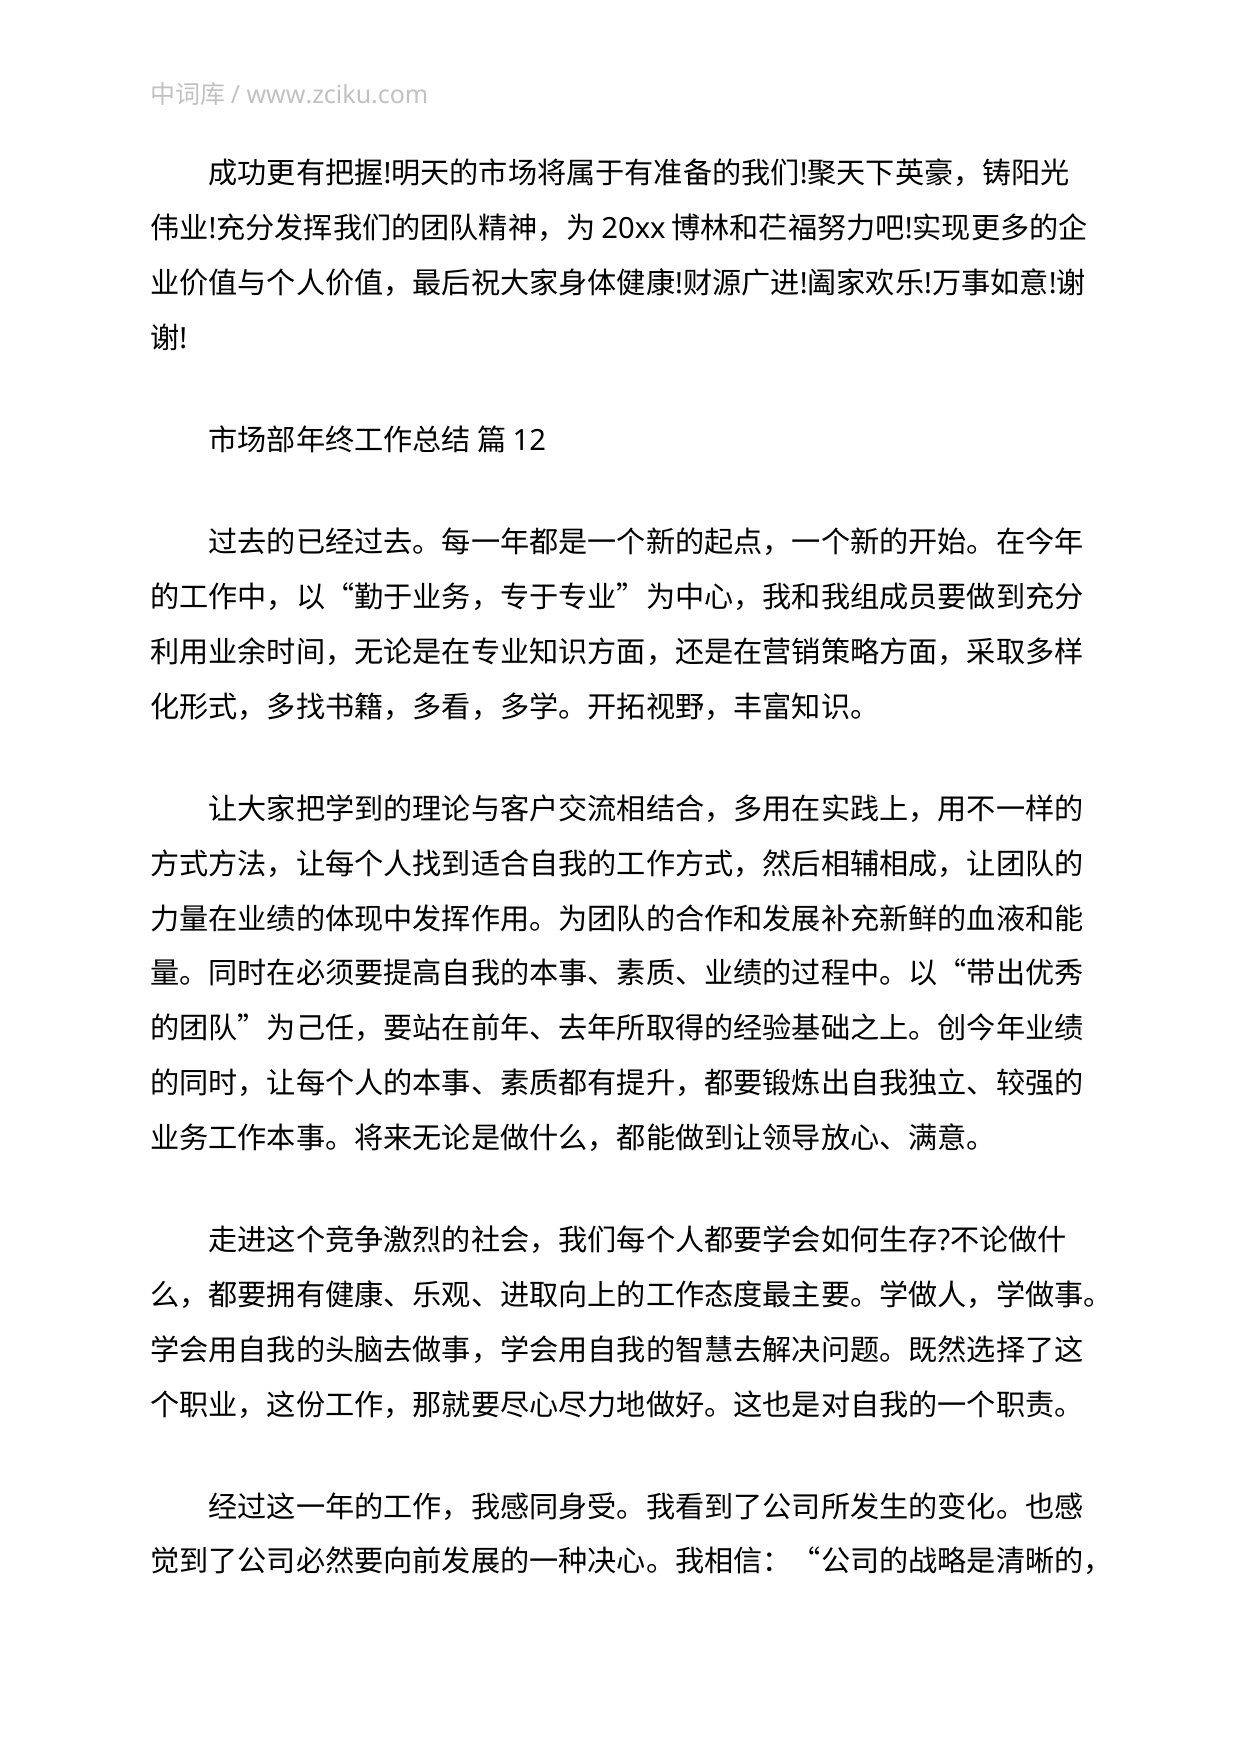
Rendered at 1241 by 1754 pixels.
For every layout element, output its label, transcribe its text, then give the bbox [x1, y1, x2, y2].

text 市场部年终工作总结 篇12 [150, 417, 1090, 459]
text 成功更有把握!明天的市场将属于有准备的我们!聚天下英豪，铸阳光伟业!充分发挥我们的团队精神，为20xx博林和芢福努力吧!实现更多的企业价值与个人价值，最后祝大家身体健康!财源广进!阖家欢乐!万事如意!谢谢! [150, 150, 1090, 357]
text 让大家把学到的理论与客户交流相结合，多用在实践上，用不一样的方式方法，让每个人找到适合自我的工作方式，然后相辅相成，让团队的力量在业绩的体现中发挥作用。为团队的合作和发展补充新鲜的血液和能量。同时在必须要提高自我的本事、素质、业绩的过程中。以“带出优秀的团队”为己任，要站在前年、去年所取得的经验基础之上。创今年业绩的同时，让每个人的本事、素质都有提升，都要锻炼出自我独立、较强的业务工作本事。将来无论是做什么，都能做到让领导放心、满意。 [150, 785, 1090, 1157]
text 过去的已经过去。每一年都是一个新的起点，一个新的开始。在今年的工作中，以“勤于业务，专于专业”为中心，我和我组成员要做到充分利用业余时间，无论是在专业知识方面，还是在营销策略方面，采取多样化形式，多找书籍，多看，多学。开拓视野，丰富知识。 [150, 519, 1090, 726]
text 走进这个竞争激烈的社会，我们每个人都要学会如何生存?不论做什么，都要拥有健康、乐观、进取向上的工作态度最主要。学做人，学做事。学会用自我的头脑去做事，学会用自我的智慧去解决问题。既然选择了这个职业，这份工作，那就要尽心尽力地做好。这也是对自我的一个职责。 [150, 1217, 1090, 1424]
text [150, 1483, 1090, 1580]
